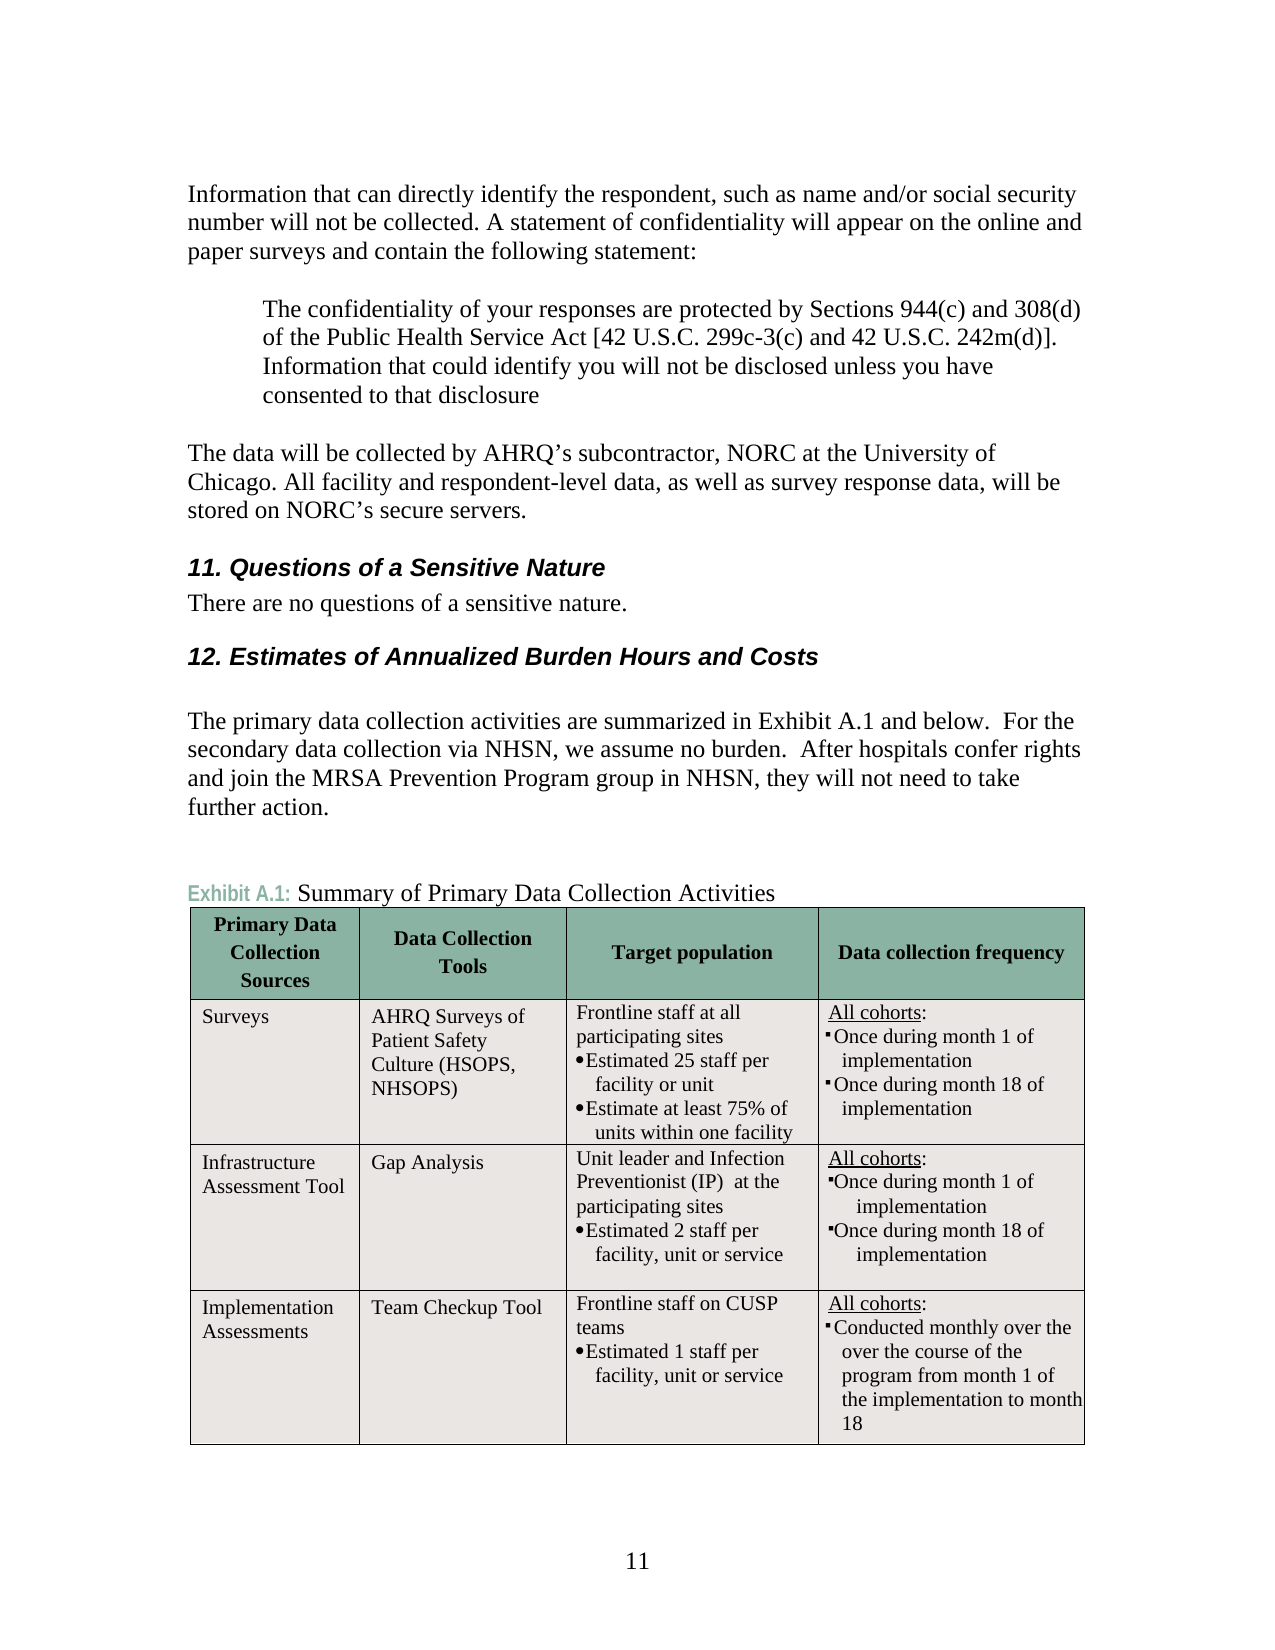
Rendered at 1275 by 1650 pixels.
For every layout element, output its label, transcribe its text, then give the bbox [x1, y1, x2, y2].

text There are no questions of a sensitive nature. [187, 588, 1087, 617]
subtitle 12. Estimates of Annualized Burden Hours and Costs [187, 642, 1087, 671]
table_cell Implementation Assessments [191, 1291, 359, 1443]
table_header Data Collection Tools [360, 908, 566, 999]
text The data will be collected by AHRQ’s subcontractor, NORC at the University of Chicago. All facility and respondent-level data, as well as survey response data, will be stored on NORC’s secure servers. [187, 438, 1087, 524]
table_cell All cohorts: Once during month 1 of implementation Once during month 18 of implementation [819, 1145, 1084, 1290]
table_cell Team Checkup Tool [360, 1291, 566, 1443]
table_cell Frontline staff at all participating sites Estimated 25 staff per facility or unit Estimate at least 75% of units within one facility [567, 1000, 818, 1144]
table_cell Frontline staff on CUSP teams Estimated 1 staff per facility, unit or service [567, 1291, 818, 1443]
subtitle 11. Questions of a Sensitive Nature [187, 553, 1087, 582]
table_cell Unit leader and Infection Preventionist (IP) at the participating sites Estimated 2 staff per facility, unit or service [567, 1145, 818, 1290]
text Information that can directly identify the respondent, such as name and/or social security number will not be collected. A statement of confidentiality will appear on the online and paper surveys and contain the following statement: [187, 179, 1087, 265]
table_cell Infrastructure Assessment Tool [191, 1145, 359, 1290]
table_cell All cohorts: Conducted monthly over the over the course of the program from month 1 of the implementation to month 18 [819, 1291, 1084, 1443]
table_cell AHRQ Surveys of Patient Safety Culture (HSOPS, NHSOPS) [360, 1000, 566, 1144]
table_header Target population [567, 908, 818, 999]
table_header Primary Data Collection Sources [191, 908, 359, 999]
table_cell All cohorts: Once during month 1 of implementation Once during month 18 of implementation [819, 1000, 1084, 1144]
text Exhibit A.1: Summary of Primary Data Collection Activities [187, 878, 1087, 907]
text The primary data collection activities are summarized in Exhibit A.1 and below. For the secondary data collection via NHSN, we assume no burden. After hospitals confer rights and join the MRSA Prevention Program group in NHSN, they will not need to take further action. [187, 706, 1087, 821]
table_cell Surveys [191, 1000, 359, 1144]
table_header Data collection frequency [819, 908, 1084, 999]
text The confidentiality of your responses are protected by Sections 944(c) and 308(d) of the Public Health Service Act [42 U.S.C. 299c-3(c) and 42 U.S.C. 242m(d)]. Information that could identify you will not be disclosed unless you have consented to that disclosure [262, 294, 1087, 409]
table_cell Gap Analysis [360, 1145, 566, 1290]
